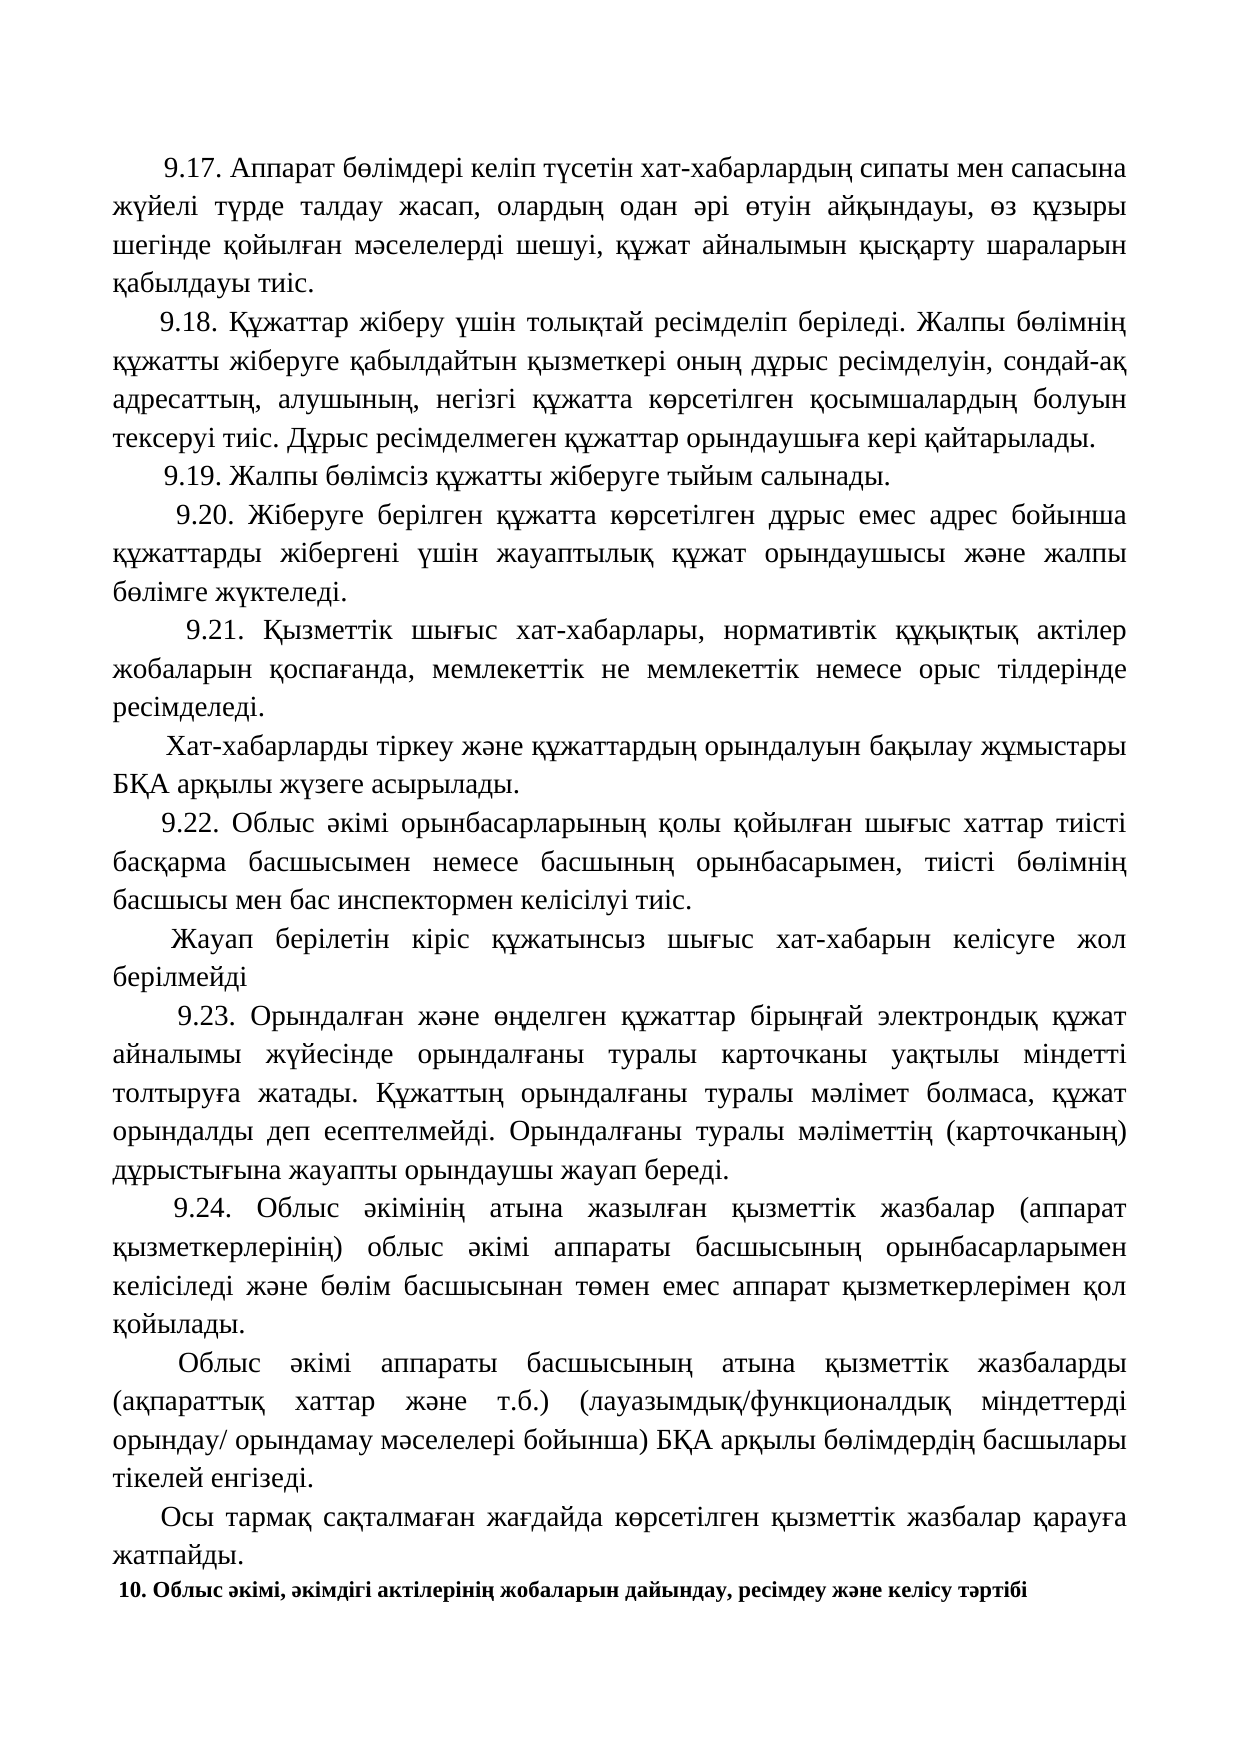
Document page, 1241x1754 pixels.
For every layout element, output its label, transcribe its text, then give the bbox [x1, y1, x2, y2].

text 10. Облыс әкімі, әкімдігі актілерінің жобаларын дайындау, ресімдеу және келісу тәртібі [112, 1576, 1128, 1602]
text 9.23. Орындалған және өңделген құжаттар бірыңғай электрондық құжат айналымы жүйесінде орындалғаны туралы карточканы уақтылы міндетті толтыруға жатады. Құжаттың орындалғаны туралы мәлімет болмаса, құжат орындалды деп есептелмейді. Орындалғаны туралы мәліметтің (карточканың) дұрыстығына жауапты орындаушы жауап береді. [112, 998, 1128, 1186]
text 9.18. Құжаттар жіберу үшін толықтай ресімделіп беріледі. Жалпы бөлімнің құжатты жіберуге қабылдайтын қызметкері оның дұрыс ресімделуін, сондай-ақ адресаттың, алушының, негізгі құжатта көрсетілген қосымшалардың болуын тексеруі тиіс. Дұрыс ресімделмеген құжаттар орындаушыға кері қайтарылады. [112, 304, 1128, 453]
text 9.24. Облыс әкімінің атына жазылған қызметтік жазбалар (аппарат қызметкерлерінің) облыс әкімі аппараты басшысының орынбасарларымен келісіледі және бөлім басшысынан төмен емес аппарат қызметкерлерімен қол қойылады. [112, 1191, 1128, 1340]
text Облыс әкімі аппараты басшысының атына қызметтік жазбаларды (ақпараттық хаттар және т.б.) (лауазымдық/функционалдық міндеттерді орындау/ орындамау мәселелері бойынша) БҚА арқылы бөлімдердің басшылары тікелей енгізеді. [112, 1345, 1128, 1494]
text 9.17. Аппарат бөлімдері келіп түсетін хат-хабарлардың сипаты мен сапасына жүйелі түрде талдау жасап, олардың одан әрі өтуін айқындауы, өз құзыры шегінде қойылған мәселелерді шешуі, құжат айналымын қысқарту шараларын қабылдауы тиіс. [112, 150, 1128, 299]
text 9.20. Жіберуге берілген құжатта көрсетілген дұрыс емес адрес бойынша құжаттарды жібергені үшін жауаптылық құжат орындаушысы және жалпы бөлімге жүктеледі. [112, 497, 1128, 607]
text Хат-хабарларды тіркеу және құжаттардың орындалуын бақылау жұмыстары БҚА арқылы жүзеге асырылады. [112, 728, 1128, 800]
text Осы тармақ сақталмаған жағдайда көрсетілген қызметтік жазбалар қарауға жатпайды. [112, 1499, 1128, 1571]
text 9.19. Жалпы бөлімсіз құжатты жіберуге тыйым салынады. [112, 458, 1128, 492]
text 9.21. Қызметтік шығыс хат-хабарлары, нормативтік құқықтық актілер жобаларын қоспағанда, мемлекеттік не мемлекеттік немесе орыс тілдерінде ресімделеді. [112, 612, 1128, 723]
text 9.22. Облыс әкімі орынбасарларының қолы қойылған шығыс хаттар тиісті басқарма басшысымен немесе басшының орынбасарымен, тиісті бөлімнің басшысы мен бас инспектормен келісілуі тиіс. [112, 805, 1128, 916]
text Жауап берілетін кіріс құжатынсыз шығыс хат-хабарын келісуге жол берілмейді [112, 921, 1128, 993]
